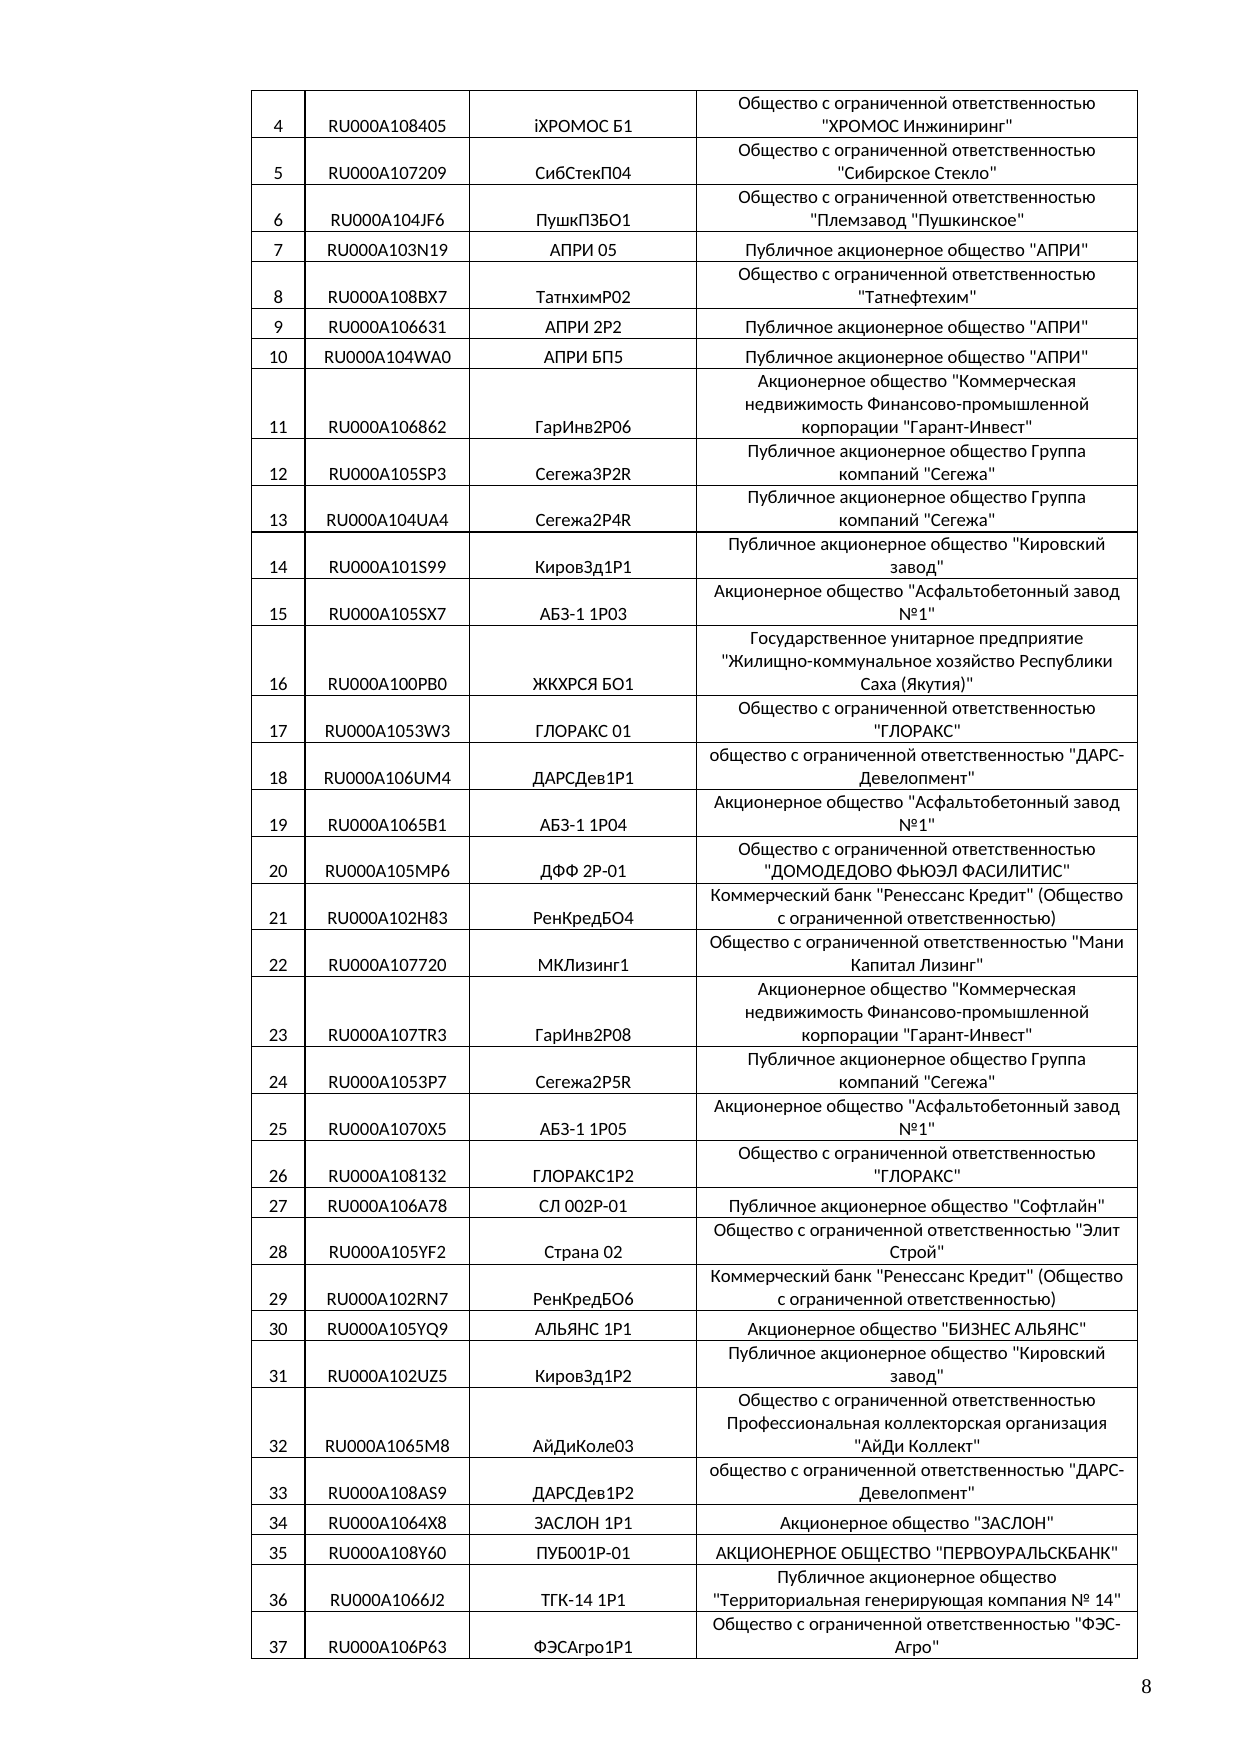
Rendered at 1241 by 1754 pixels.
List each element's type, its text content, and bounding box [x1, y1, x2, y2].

table_cell RU000A108AS9 [306, 1458, 469, 1504]
table_cell ГЛОРАКС1Р2 [470, 1141, 696, 1187]
table_cell АПРИ 05 [470, 232, 696, 261]
table_cell 7 [252, 232, 304, 261]
table_cell RU000A103N19 [306, 232, 469, 261]
table_cell ФЭСАгро1Р1 [470, 1612, 696, 1658]
table_cell Акционерное общество "Асфальтобетонный завод №1" [697, 1094, 1137, 1140]
table_cell СЛ 002P-01 [470, 1188, 696, 1217]
table_cell 9 [252, 309, 304, 338]
table_cell RU000A101S99 [306, 533, 469, 578]
table_cell Страна 02 [470, 1218, 696, 1263]
table_cell ГЛОРАКС 01 [470, 696, 696, 742]
table_cell RU000A104UA4 [306, 486, 469, 531]
table_cell ГарИнв2P06 [470, 369, 696, 438]
table_cell Акционерное общество "БИЗНЕС АЛЬЯНС" [697, 1311, 1137, 1340]
table_cell Публичное акционерное общество "Кировский завод" [697, 533, 1137, 578]
table_cell RU000A104JF6 [306, 185, 469, 231]
table_cell RU000A106862 [306, 369, 469, 438]
table_cell 22 [252, 930, 304, 976]
table_cell Публичное акционерное общество Группа компаний "Сегежа" [697, 1047, 1137, 1093]
table_cell МКЛизинг1 [470, 930, 696, 976]
table_cell 8 [252, 262, 304, 308]
table_cell ДАРСДев1Р2 [470, 1458, 696, 1504]
table_cell RU000A107209 [306, 138, 469, 184]
table_cell Акционерное общество "Асфальтобетонный завод №1" [697, 579, 1137, 625]
table_cell 21 [252, 884, 304, 929]
table_cell Публичное акционерное общество "АПРИ" [697, 339, 1137, 368]
table_cell Государственное унитарное предприятие "Жилищно-коммунальное хозяйство Республики Саха (Якутия)" [697, 626, 1137, 695]
table_cell RU000A108BX7 [306, 262, 469, 308]
table_cell Общество с ограниченной ответственностью "Мани Капитал Лизинг" [697, 930, 1137, 976]
table_cell Общество с ограниченной ответственностью Профессиональная коллекторская организация "АйДи Коллект" [697, 1388, 1137, 1457]
table_cell 15 [252, 579, 304, 625]
table_cell RU000A105YQ9 [306, 1311, 469, 1340]
table_cell ПушкПЗБО1 [470, 185, 696, 231]
table_cell RU000A1065M8 [306, 1388, 469, 1457]
table_cell 28 [252, 1218, 304, 1263]
table_cell 26 [252, 1141, 304, 1187]
table_cell АЛЬЯНС 1P1 [470, 1311, 696, 1340]
table_cell 10 [252, 339, 304, 368]
table_cell общество с ограниченной ответственностью "ДАРС-Девелопмент" [697, 743, 1137, 789]
table_cell АБЗ-1 1Р03 [470, 579, 696, 625]
table_cell 35 [252, 1535, 304, 1564]
table_cell Общество с ограниченной ответственностью "Сибирское Стекло" [697, 138, 1137, 184]
table_cell RU000A105YF2 [306, 1218, 469, 1263]
table_cell Общество с ограниченной ответственностью "Племзавод "Пушкинское" [697, 185, 1137, 231]
table_cell RU000A102H83 [306, 884, 469, 929]
table_cell КировЗд1Р2 [470, 1341, 696, 1387]
table_cell RU000A108132 [306, 1141, 469, 1187]
table_cell 31 [252, 1341, 304, 1387]
table_cell RU000A107TR3 [306, 977, 469, 1046]
table_cell Акционерное общество "ЗАСЛОН" [697, 1505, 1137, 1534]
table_cell Публичное акционерное общество "Территориальная генерирующая компания № 14" [697, 1565, 1137, 1611]
table_cell Коммерческий банк "Ренессанс Кредит" (Общество с ограниченной ответственностью) [697, 1265, 1137, 1310]
table_cell RU000A106UM4 [306, 743, 469, 789]
table_cell Сегежа2P5R [470, 1047, 696, 1093]
table_cell Общество с ограниченной ответственностью "ГЛОРАКС" [697, 1141, 1137, 1187]
table_cell RU000A1065B1 [306, 790, 469, 836]
table_cell РенКредБО6 [470, 1265, 696, 1310]
table_cell RU000A1066J2 [306, 1565, 469, 1611]
table_cell 4 [252, 91, 304, 137]
table_cell 6 [252, 185, 304, 231]
table_cell 36 [252, 1565, 304, 1611]
table_cell Публичное акционерное общество "АПРИ" [697, 232, 1137, 261]
table_cell ДФФ 2Р-01 [470, 837, 696, 882]
table_cell RU000A104WA0 [306, 339, 469, 368]
table_cell ТатнхимP02 [470, 262, 696, 308]
table_cell RU000A108405 [306, 91, 469, 137]
table_cell 33 [252, 1458, 304, 1504]
table_cell 34 [252, 1505, 304, 1534]
table_cell АПРИ БП5 [470, 339, 696, 368]
table_cell RU000A102UZ5 [306, 1341, 469, 1387]
table_cell ДАРСДев1Р1 [470, 743, 696, 789]
table_cell АйДиКоле03 [470, 1388, 696, 1457]
table_cell 14 [252, 533, 304, 578]
table_cell АПРИ 2Р2 [470, 309, 696, 338]
table_cell Общество с ограниченной ответственностью "Элит Строй" [697, 1218, 1137, 1263]
table_cell 12 [252, 439, 304, 484]
table_cell 30 [252, 1311, 304, 1340]
table_cell ПУБ001Р-01 [470, 1535, 696, 1564]
table_cell Акционерное общество "Коммерческая недвижимость Финансово-промышленной корпорации "Гарант-Инвест" [697, 369, 1137, 438]
table_cell RU000A105SX7 [306, 579, 469, 625]
table_cell 29 [252, 1265, 304, 1310]
table_cell 16 [252, 626, 304, 695]
table_cell 24 [252, 1047, 304, 1093]
table_cell АБЗ-1 1Р05 [470, 1094, 696, 1140]
table_cell 18 [252, 743, 304, 789]
table_cell РенКредБО4 [470, 884, 696, 929]
table_cell RU000A105MP6 [306, 837, 469, 882]
table_cell Общество с ограниченной ответственностью "ГЛОРАКС" [697, 696, 1137, 742]
table_cell ГарИнв2P08 [470, 977, 696, 1046]
table_cell 32 [252, 1388, 304, 1457]
table_cell 5 [252, 138, 304, 184]
table_cell RU000A105SP3 [306, 439, 469, 484]
table_cell 27 [252, 1188, 304, 1217]
table_cell Публичное акционерное общество Группа компаний "Сегежа" [697, 439, 1137, 484]
table_cell СибСтекП04 [470, 138, 696, 184]
table_cell Публичное акционерное общество Группа компаний "Сегежа" [697, 486, 1137, 531]
table_cell 17 [252, 696, 304, 742]
table_cell 13 [252, 486, 304, 531]
table_cell RU000A108Y60 [306, 1535, 469, 1564]
table_cell Сегежа3P2R [470, 439, 696, 484]
table_cell 23 [252, 977, 304, 1046]
table_cell RU000A102RN7 [306, 1265, 469, 1310]
table_cell Публичное акционерное общество "Кировский завод" [697, 1341, 1137, 1387]
table_cell RU000A1064X8 [306, 1505, 469, 1534]
table_cell АБЗ-1 1Р04 [470, 790, 696, 836]
table_cell Публичное акционерное общество "Софтлайн" [697, 1188, 1137, 1217]
table_cell Общество с ограниченной ответственностью "ДОМОДЕДОВО ФЬЮЭЛ ФАСИЛИТИС" [697, 837, 1137, 882]
table_cell RU000A107720 [306, 930, 469, 976]
table_cell RU000A100PB0 [306, 626, 469, 695]
table_cell Акционерное общество "Асфальтобетонный завод №1" [697, 790, 1137, 836]
table_cell Общество с ограниченной ответственностью "ХРОМОС Инжиниринг" [697, 91, 1137, 137]
table_cell 19 [252, 790, 304, 836]
table_cell ТГК-14 1Р1 [470, 1565, 696, 1611]
table_cell Акционерное общество "Коммерческая недвижимость Финансово-промышленной корпорации "Гарант-Инвест" [697, 977, 1137, 1046]
table_cell RU000A1053W3 [306, 696, 469, 742]
table_cell Сегежа2P4R [470, 486, 696, 531]
table_cell КировЗд1Р1 [470, 533, 696, 578]
table_cell АКЦИОНЕРНОЕ ОБЩЕСТВО "ПЕРВОУРАЛЬСКБАНК" [697, 1535, 1137, 1564]
table_cell Общество с ограниченной ответственностью "ФЭС-Агро" [697, 1612, 1137, 1658]
table_cell ЗАСЛОН 1Р1 [470, 1505, 696, 1534]
table_cell RU000A106A78 [306, 1188, 469, 1217]
table_cell 25 [252, 1094, 304, 1140]
table_cell RU000A1070X5 [306, 1094, 469, 1140]
table_cell RU000A106631 [306, 309, 469, 338]
table_cell RU000A106P63 [306, 1612, 469, 1658]
table_cell iХРОМОС Б1 [470, 91, 696, 137]
table_cell общество с ограниченной ответственностью "ДАРС-Девелопмент" [697, 1458, 1137, 1504]
table_cell Публичное акционерное общество "АПРИ" [697, 309, 1137, 338]
table_cell RU000A1053P7 [306, 1047, 469, 1093]
table_cell ЖКХРСЯ БО1 [470, 626, 696, 695]
table_cell 37 [252, 1612, 304, 1658]
table_cell 20 [252, 837, 304, 882]
table_cell Коммерческий банк "Ренессанс Кредит" (Общество с ограниченной ответственностью) [697, 884, 1137, 929]
table_cell Общество с ограниченной ответственностью "Татнефтехим" [697, 262, 1137, 308]
table_cell 11 [252, 369, 304, 438]
